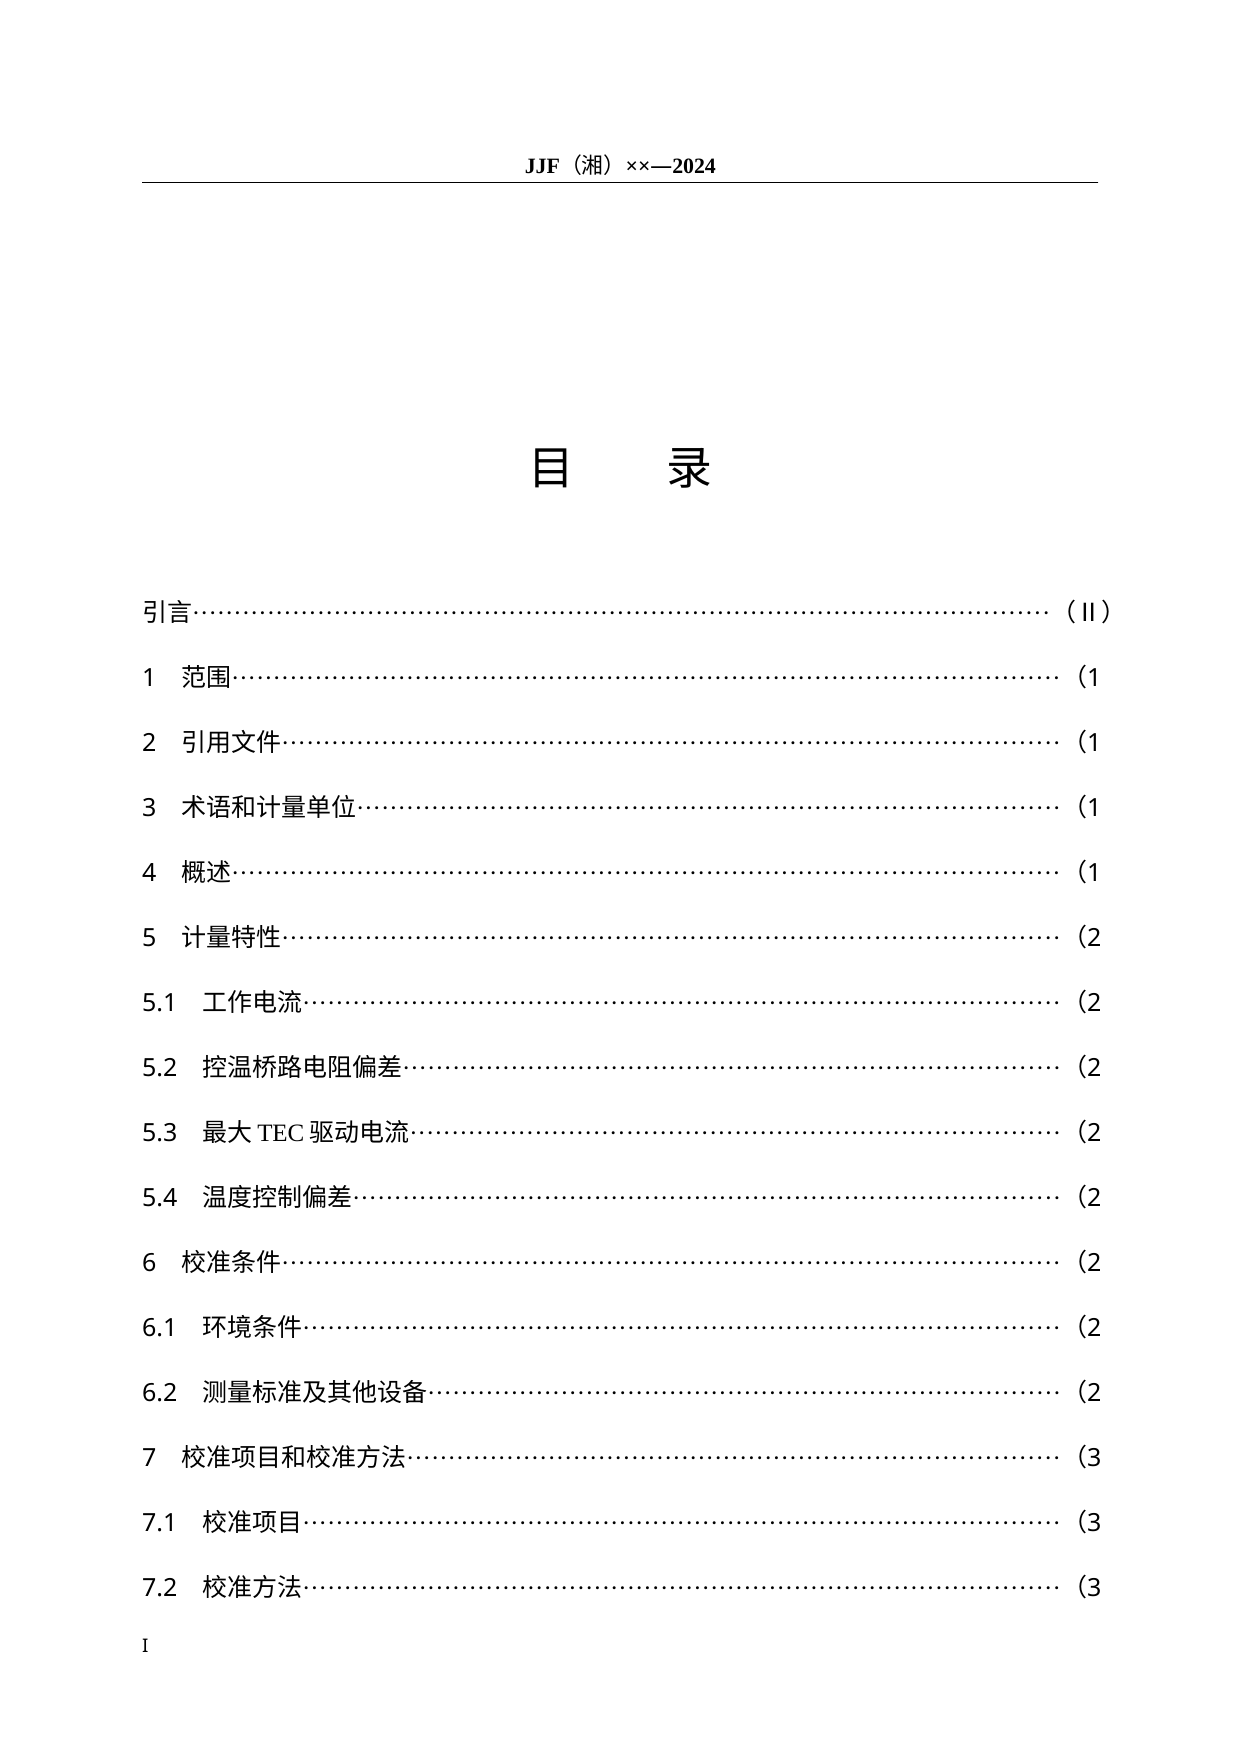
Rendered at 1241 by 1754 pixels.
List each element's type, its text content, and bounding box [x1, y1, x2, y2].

list 目 录 [142, 416, 1098, 513]
list 7 校准项目和校准方法 （3） [142, 1423, 1098, 1488]
text 5.2 控温桥路电阻偏差 （2） [142, 1033, 1098, 1098]
text 1 范围 （1） [142, 643, 1098, 708]
text 5.1 工作电流 （2） [142, 968, 1098, 1033]
text 7.2 校准方法 （3） [142, 1553, 1098, 1618]
list 2 引用文件 （1） [142, 708, 1098, 773]
text 5.3 最大TEC驱动电流 （2） [142, 1098, 1098, 1163]
text 7.1 校准项目 （3） [142, 1488, 1098, 1553]
text 6.1 环境条件 （2） [142, 1293, 1098, 1358]
text 5.4 温度控制偏差 （2） [142, 1163, 1098, 1228]
list 6 校准条件 （2） [142, 1228, 1098, 1293]
text 引言 （Ⅱ） [142, 578, 1098, 643]
list 5 计量特性 （2） [142, 903, 1098, 968]
text 6.2 测量标准及其他设备 （2） [142, 1358, 1098, 1423]
text 4 概述 （1） [142, 838, 1098, 903]
text 3 术语和计量单位 （1） [142, 773, 1098, 838]
